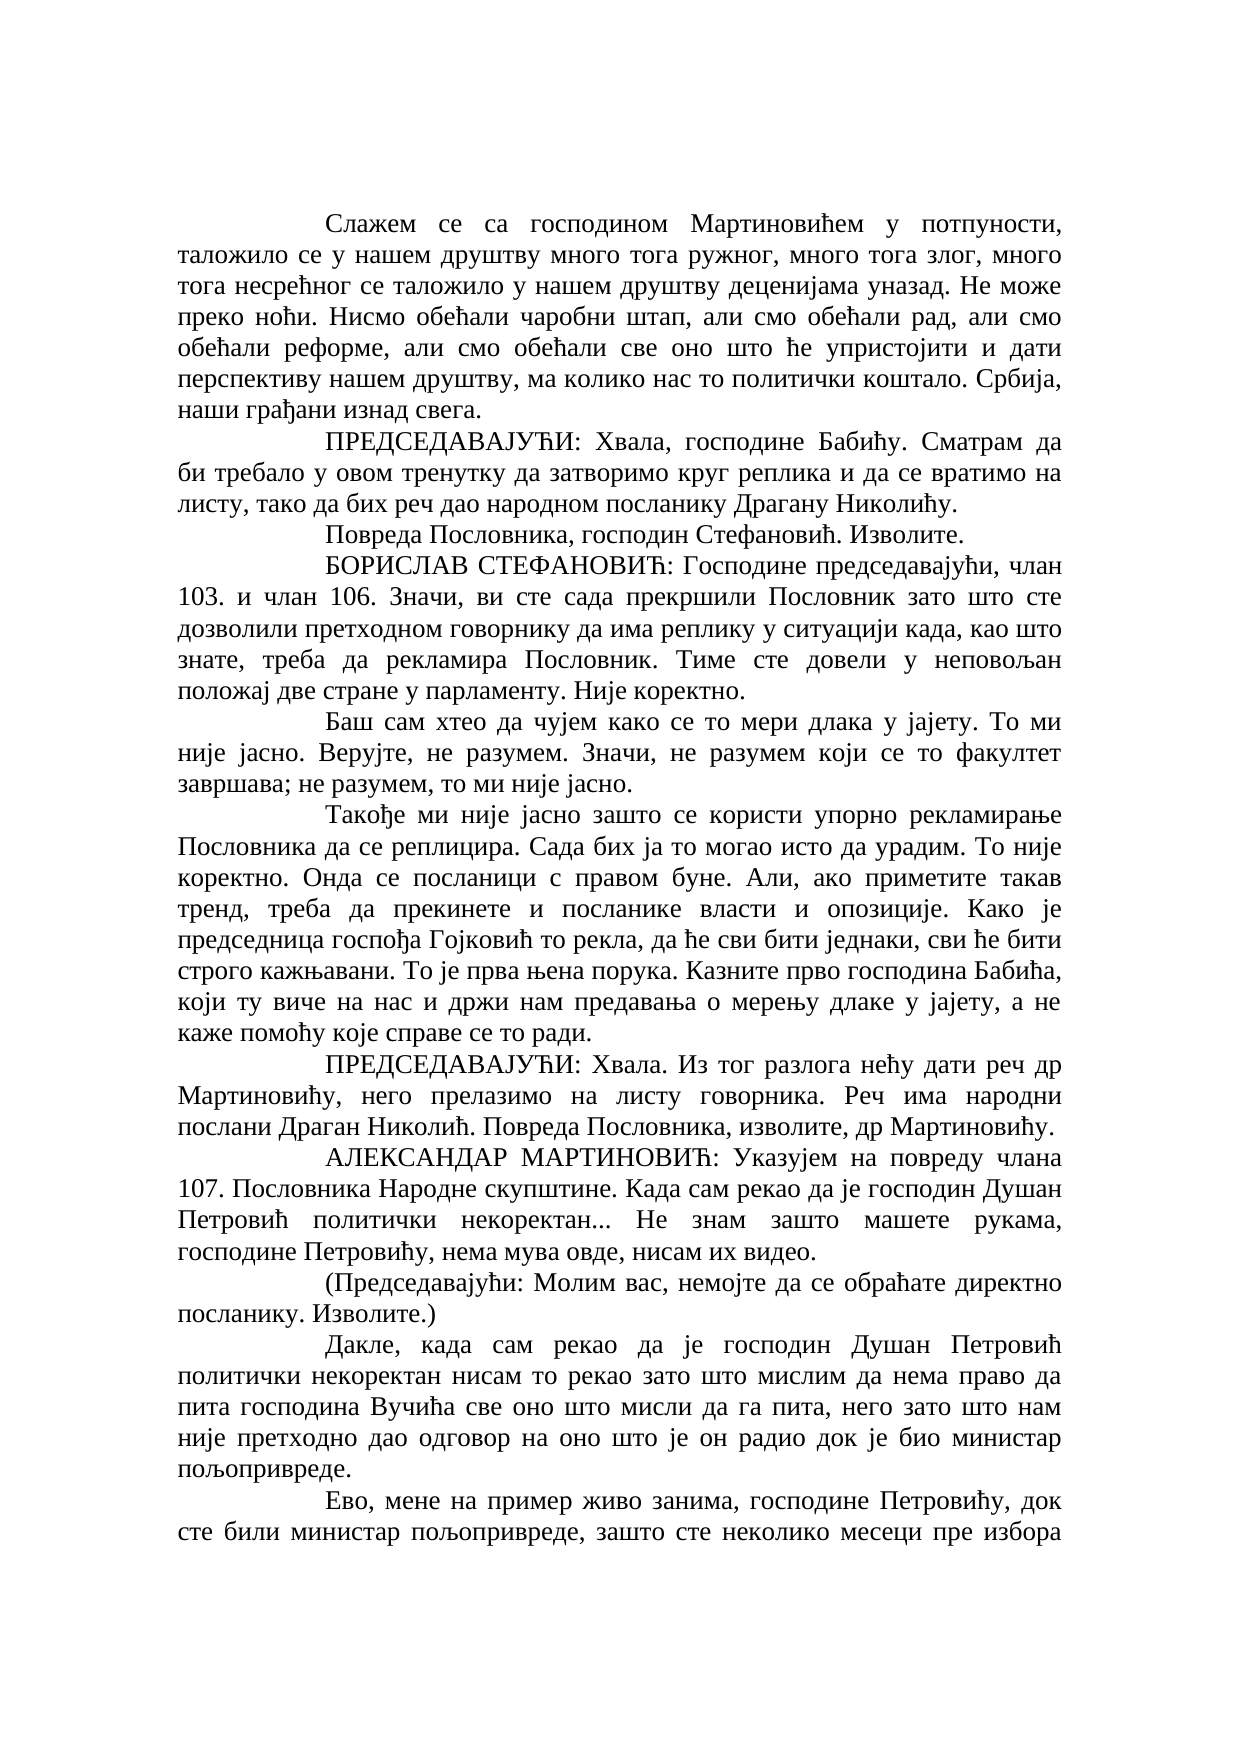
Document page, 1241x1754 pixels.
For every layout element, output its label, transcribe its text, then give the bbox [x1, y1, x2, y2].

text (Председавајући: Молим вас, немојте да се обраћате директно посланику. Изволите.) [177, 1266, 1063, 1328]
text Повреда Пословника, господин Стефановић. Изволите. [177, 518, 1063, 549]
text ПРЕДСЕДАВАЈУЋИ: Хвала, господине Бабићу. Сматрам да би требало у овом тренутку да затворимо круг реплика и да се вратимо на листу, тако да бих реч дао народном посланику Драгану Николићу. [177, 425, 1063, 518]
text ПРЕДСЕДАВАЈУЋИ: Хвала. Из тог разлога нећу дати реч др Мартиновићу, него прелазимо на листу говорника. Реч има народни послани Драган Николић. Повреда Пословника, изволите, др Мартиновићу. [177, 1048, 1063, 1141]
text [177, 1484, 1063, 1546]
text Дакле, када сам рекао да је господин Душан Петровић политички некоректан нисам то рекао зато што мислим да нема право да пита господина Вучића све оно што мисли да га пита, него зато што нам није претходно дао одговор на оно што је он радио док је био министар пољопривреде. [177, 1328, 1063, 1484]
text БОРИСЛАВ СТЕФАНОВИЋ: Господине председавајући, члан 103. и члан 106. Значи, ви сте сада прекршили Пословник зато што сте дозволили претходном говорнику да има реплику у ситуацији када, као што знате, треба да рекламира Пословник. Тиме сте довели у неповољан положај две стране у парламенту. Није коректно. [177, 549, 1063, 705]
text Баш сам хтео да чујем како се то мери длака у јајету. То ми није јасно. Верујте, не разумем. Значи, не разумем који се то факултет завршава; не разумем, то ми није јасно. [177, 705, 1063, 798]
text АЛЕКСАНДАР МАРТИНОВИЋ: Указујем на повреду члана 107. Пословника Народне скупштине. Када сам рекао да је господин Душан Петровић политички некоректан... Не знам зашто машете рукама, господине Петровићу, нема мува овде, нисам их видео. [177, 1141, 1063, 1266]
text Такође ми није јасно зашто се користи упорно рекламирање Пословника да се реплицира. Сада бих ја то могао исто да урадим. То није коректно. Онда се посланици с правом буне. Али, ако приметите такав тренд, треба да прекинете и посланике власти и опозиције. Како је председница госпођа Гојковић то рекла, да ће сви бити једнаки, сви ће бити строго кажњавани. То је прва њена порука. Казните прво господина Бабића, који ту виче на нас и држи нам предавања о мерењу длаке у јајету, а не каже помоћу које справе се то ради. [177, 798, 1063, 1048]
text Слажем се са господином Мартиновићем у потпуности, таложило се у нашем друштву много тога ружног, много тога злог, много тога несрећног се таложило у нашем друштву деценијама уназад. Не може преко ноћи. Нисмо обећали чаробни штап, али смо обећали рад, али смо обећали реформе, али смо обећали све оно што ће упристојити и дати перспективу нашем друштву, ма колико нас то политички коштало. Србија, наши грађани изнад свега. [177, 207, 1063, 425]
